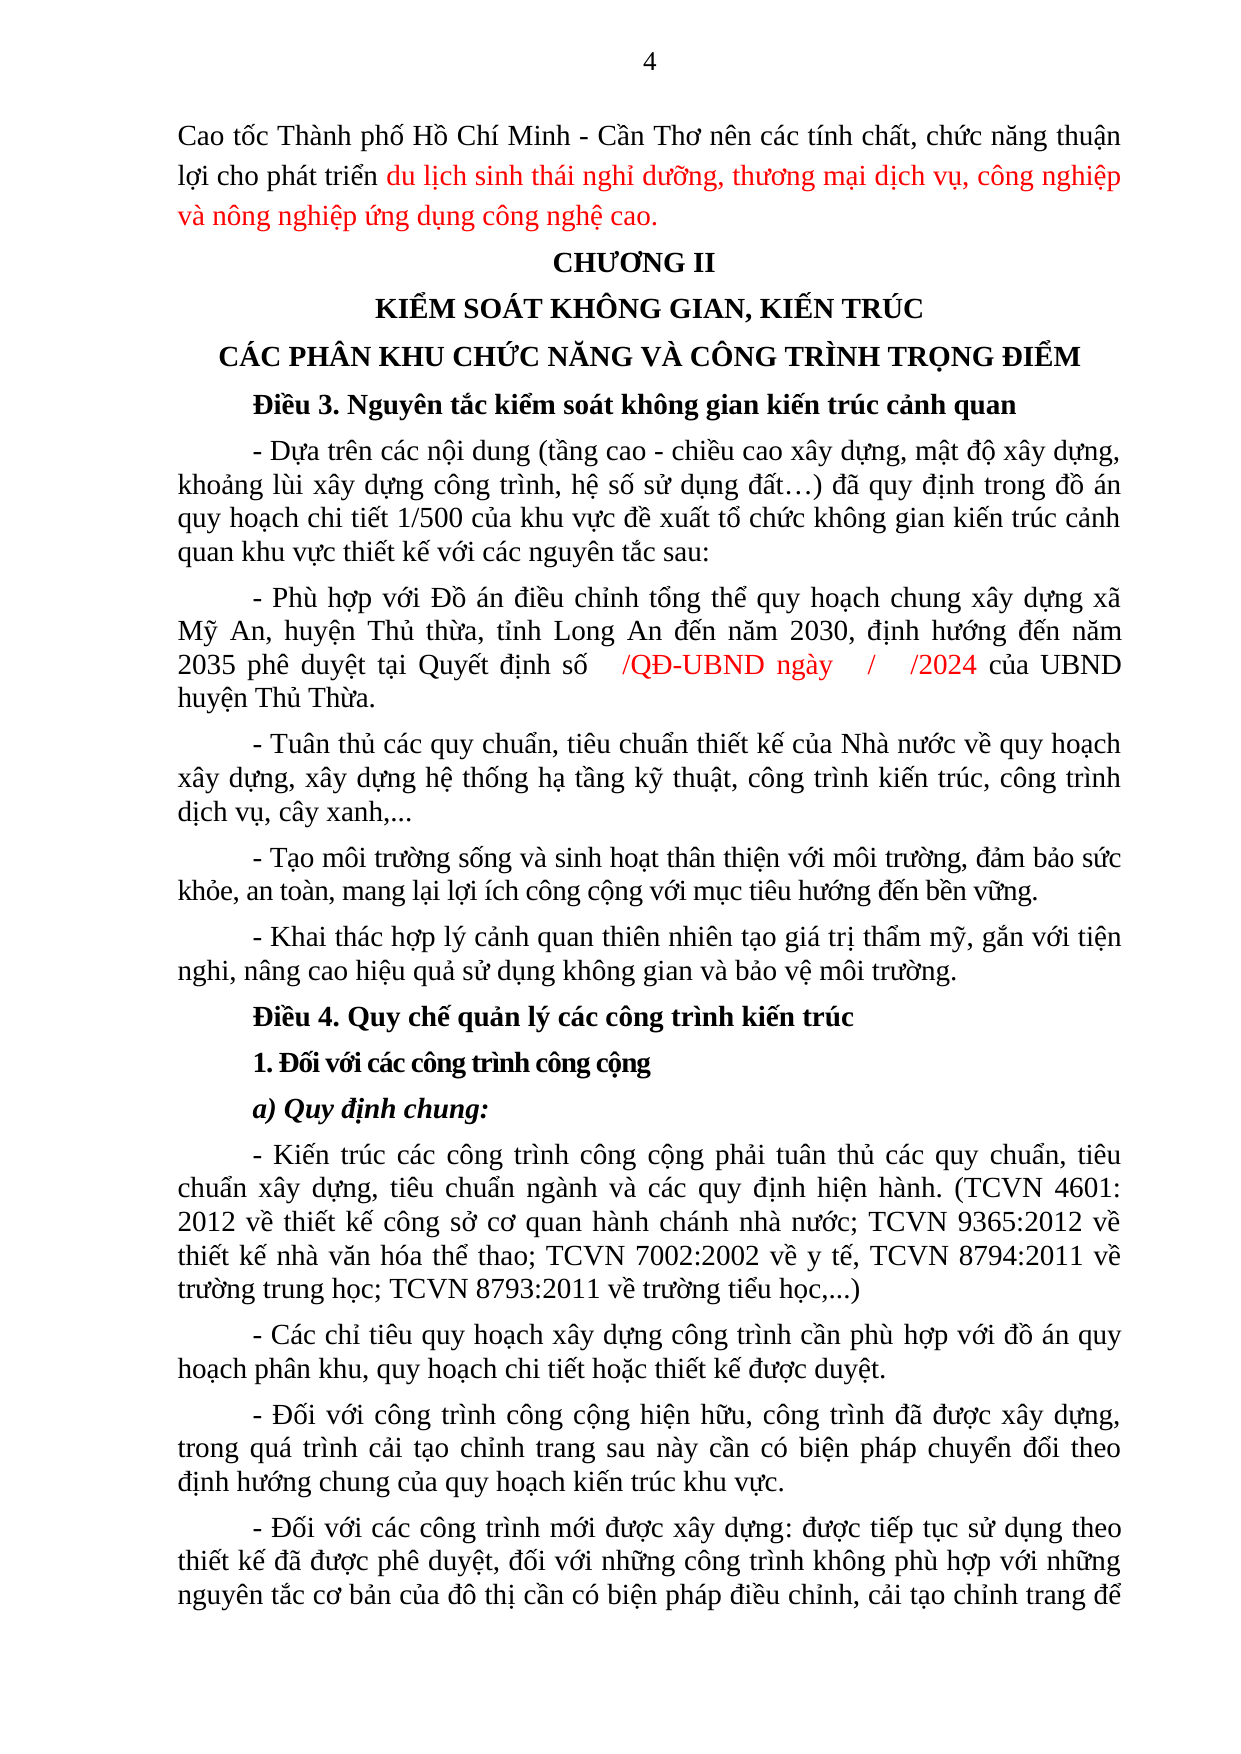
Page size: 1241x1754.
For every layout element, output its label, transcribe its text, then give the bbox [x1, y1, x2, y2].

list - Khai thác hợp lý cảnh quan thiên nhiên tạo giá trị thẩm mỹ, gắn với tiện nghi, nâng cao hiệu quả sử dụng không gian và bảo vệ môi trường. [177, 919, 1122, 986]
text CHƯƠNG II [177, 245, 1122, 278]
list - Tạo môi trường sống và sinh hoạt thân thiện với môi trường, đảm bảo sức khỏe, an toàn, mang lại lợi ích công cộng với mục tiêu hướng đến bền vững. [177, 840, 1122, 907]
list - Đối với công trình công cộng hiện hữu, công trình đã được xây dựng, trong quá trình cải tạo chỉnh trang sau này cần có biện pháp chuyển đổi theo định hướng chung của quy hoạch kiến trúc khu vực. [177, 1397, 1122, 1497]
text 1. Đối với các công trình công cộng [177, 1045, 1122, 1078]
text CÁC PHÂN KHU CHỨC NĂNG VÀ CÔNG TRÌNH TRỌNG ĐIỂM [177, 339, 1122, 375]
list - Tuân thủ các quy chuẩn, tiêu chuẩn thiết kế của Nhà nước về quy hoạch xây dựng, xây dựng hệ thống hạ tầng kỹ thuật, công trình kiến trúc, công trình dịch vụ, cây xanh,... [177, 727, 1122, 827]
list Điều 3. Nguyên tắc kiểm soát không gian kiến trúc cảnh quan [177, 387, 1122, 421]
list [177, 1510, 1122, 1611]
text - Phù hợp với Đồ án điều chỉnh tổng thể quy hoạch chung xây dựng xã Mỹ An, huyện Thủ thừa, tỉnh Long An đến năm 2030, định hướng đến năm 2035 phê duyệt tại Quyết định số /QĐ-UBND ngày / /2024 của UBND huyện Thủ Thừa. [177, 580, 1122, 714]
list - Kiến trúc các công trình công cộng phải tuân thủ các quy chuẩn, tiêu chuẩn xây dựng, tiêu chuẩn ngành và các quy định hiện hành. (TCVN 4601: 2012 về thiết kế công sở cơ quan hành chánh nhà nước; TCVN 9365:2012 về thiết kế nhà văn hóa thể thao; TCVN 7002:2002 về y tế, TCVN 8794:2011 về trường trung học; TCVN 8793:2011 về trường tiểu học,...) [177, 1137, 1122, 1305]
text Điều 4. Quy chế quản lý các công trình kiến trúc [177, 999, 1122, 1032]
list - Dựa trên các nội dung (tầng cao - chiều cao xây dựng, mật độ xây dựng, khoảng lùi xây dựng công trình, hệ số sử dụng đất…) đã quy định trong đồ án quy hoạch chi tiết 1/500 của khu vực đề xuất tổ chức không gian kiến trúc cảnh quan khu vực thiết kế với các nguyên tắc sau: [177, 433, 1122, 567]
list - Các chỉ tiêu quy hoạch xây dựng công trình cần phù hợp với đồ án quy hoạch phân khu, quy hoạch chi tiết hoặc thiết kế được duyệt. [177, 1317, 1122, 1384]
list a) Quy định chung: [177, 1091, 1122, 1124]
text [177, 118, 1122, 232]
text KIỂM SOÁT KHÔNG GIAN, KIẾN TRÚC [177, 291, 1122, 327]
